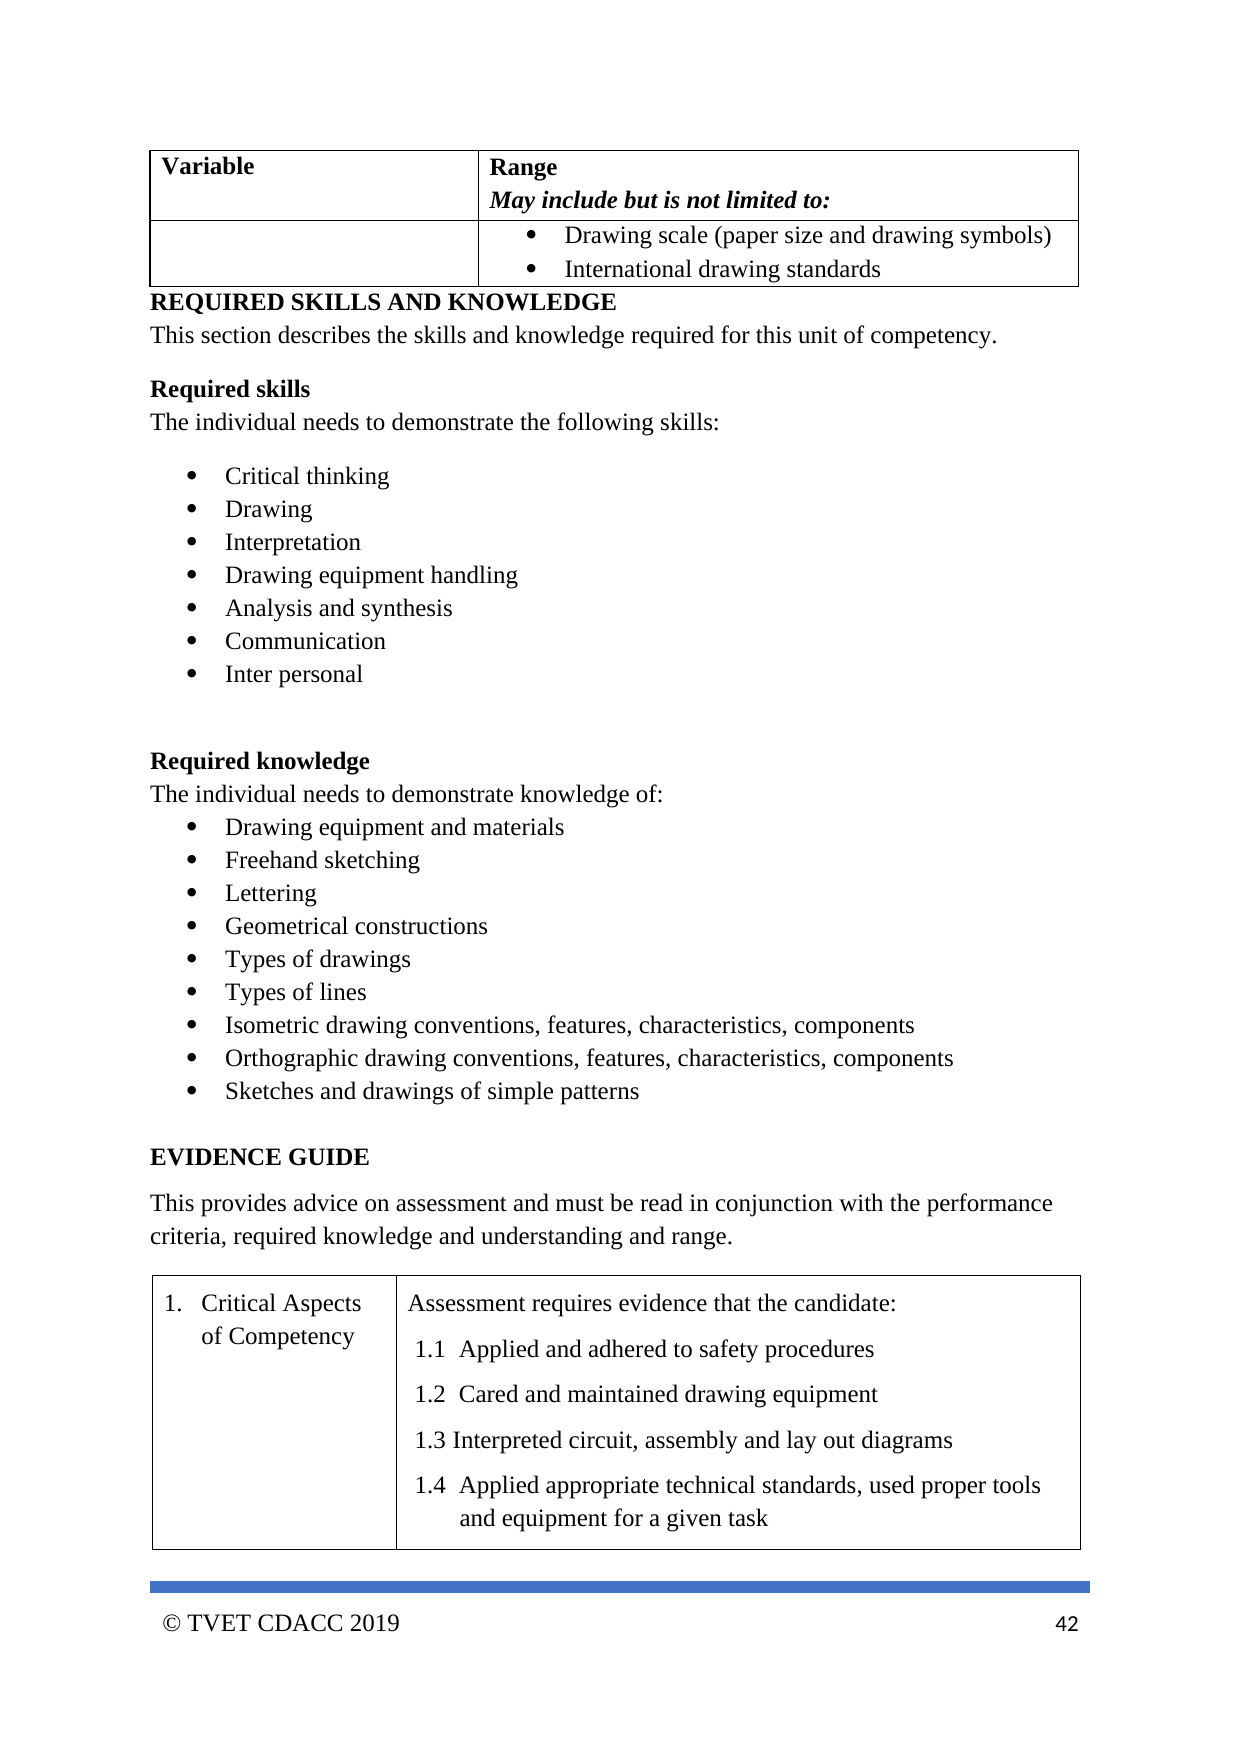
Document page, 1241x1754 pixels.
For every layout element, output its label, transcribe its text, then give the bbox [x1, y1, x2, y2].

text REQUIRED SKILLS AND KNOWLEDGE [150, 287, 1090, 316]
list Communication [187, 626, 1090, 655]
text This provides advice on assessment and must be read in conjunction with the performance criteria, required knowledge and understanding and range. [150, 1188, 1090, 1249]
table_header Variable [151, 151, 478, 219]
list Drawing [187, 494, 1090, 523]
list Freehand sketching [187, 845, 1090, 874]
list Drawing equipment and materials [187, 812, 1090, 841]
list Drawing equipment handling [187, 560, 1090, 589]
text The individual needs to demonstrate knowledge of: [150, 779, 1090, 808]
text Required skills [150, 374, 1090, 403]
list Lettering [187, 878, 1090, 907]
list Analysis and synthesis [187, 593, 1090, 622]
table_header Range May include but is not limited to: [479, 151, 1078, 219]
list Interpretation [187, 527, 1090, 556]
text This section describes the skills and knowledge required for this unit of competency. [150, 320, 1090, 349]
text Required knowledge [150, 746, 1090, 775]
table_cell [151, 221, 478, 286]
list Geometrical constructions [187, 911, 1090, 940]
list Inter personal [187, 659, 1090, 688]
text The individual needs to demonstrate the following skills: [150, 407, 1090, 436]
text EVIDENCE GUIDE [150, 1142, 1090, 1171]
list Types of drawings [187, 944, 1090, 973]
list Orthographic drawing conventions, features, characteristics, components [187, 1043, 1090, 1072]
list Types of lines [187, 977, 1090, 1006]
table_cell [479, 221, 1078, 286]
list Isometric drawing conventions, features, characteristics, components [187, 1010, 1090, 1039]
list Sketches and drawings of simple patterns [187, 1076, 1090, 1105]
list Critical thinking [187, 461, 1090, 490]
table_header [153, 1276, 396, 1548]
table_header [397, 1276, 1080, 1548]
